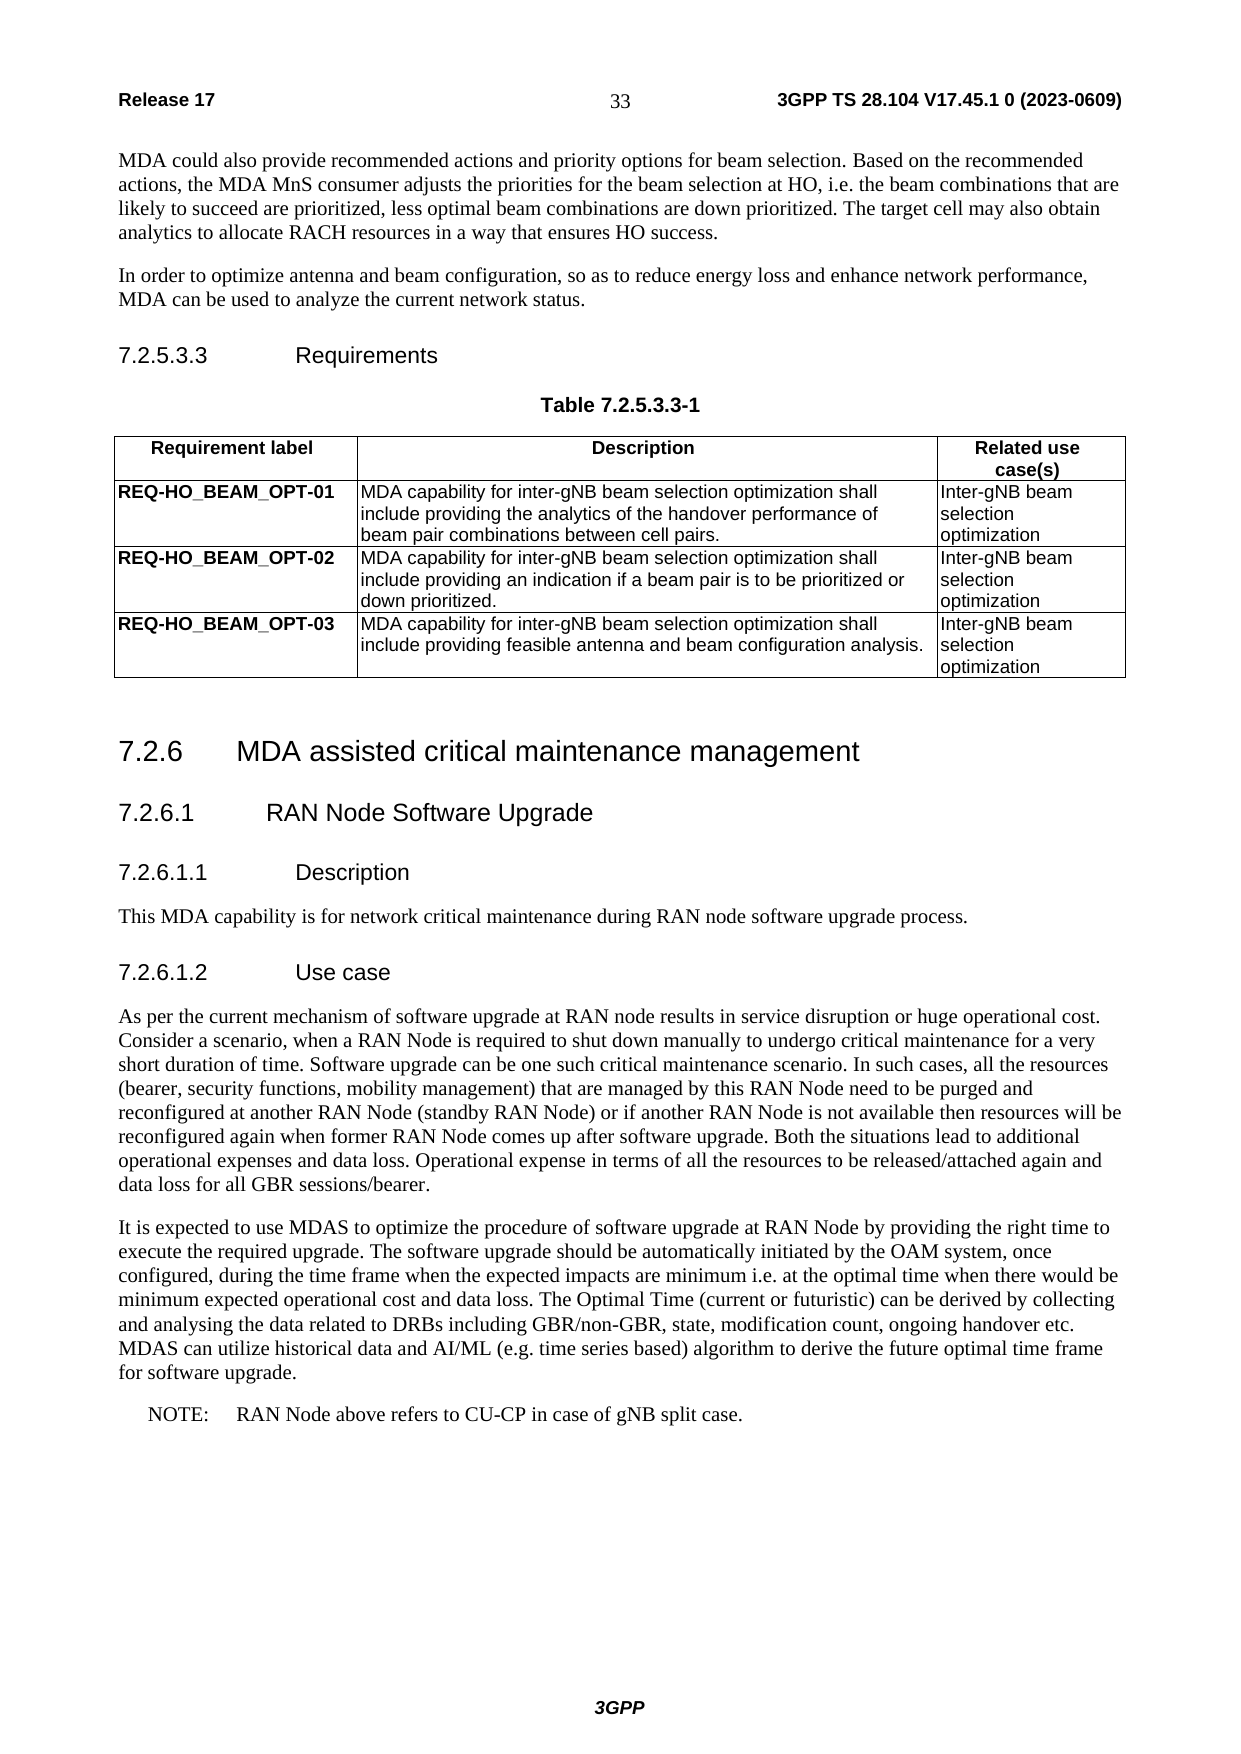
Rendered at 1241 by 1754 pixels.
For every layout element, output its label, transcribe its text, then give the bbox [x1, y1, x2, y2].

text Note: RAN Node above refers to CU-CP in case of gNB split case. [148, 1402, 1122, 1426]
subtitle 7.2.6 MDA assisted critical maintenance management [118, 734, 1122, 767]
table_cell REQ-HO_BEAM_OPT-02 [115, 547, 357, 612]
subtitle 7.2.6.1.2 Use case [118, 959, 1122, 985]
table_cell REQ-HO_BEAM_OPT-03 [115, 613, 357, 677]
table_header Description [358, 437, 937, 480]
text As per the current mechanism of software upgrade at RAN node results in service disruption or huge operational cost. Consider a scenario, when a RAN Node is required to shut down manually to undergo critical maintenance for a very short duration of time. Software upgrade can be one such critical maintenance scenario. In such cases, all the resources (bearer, security functions, mobility management) that are managed by this RAN Node need to be purged and reconfigured at another RAN Node (standby RAN Node) or if another RAN Node is not available then resources will be reconfigured again when former RAN Node comes up after software upgrade. Both the situations lead to additional operational expenses and data loss. Operational expense in terms of all the resources to be released/attached again and data loss for all GBR sessions/bearer. [118, 1004, 1122, 1196]
table_header Related use case(s) [938, 437, 1125, 480]
text In order to optimize antenna and beam configuration, so as to reduce energy loss and enhance network performance, MDA can be used to analyze the current network status. [118, 262, 1122, 311]
table_cell Inter-gNB beam selection optimization [938, 481, 1125, 546]
subtitle 7.2.6.1.1 Description [118, 858, 1122, 885]
text It is expected to use MDAS to optimize the procedure of software upgrade at RAN Node by providing the right time to execute the required upgrade. The software upgrade should be automatically initiated by the OAM system, once configured, during the time frame when the expected impacts are minimum i.e. at the optimal time when there would be minimum expected operational cost and data loss. The Optimal Time (current or futuristic) can be derived by collecting and analysing the data related to DRBs including GBR/non-GBR, state, modification count, ongoing handover etc. MDAS can utilize historical data and AI/ML (e.g. time series based) algorithm to derive the future optimal time frame for software upgrade. [118, 1215, 1122, 1384]
table_header Requirement label [115, 437, 357, 480]
table_cell MDA capability for inter-gNB beam selection optimization shall include providing feasible antenna and beam configuration analysis. [358, 613, 937, 677]
table_cell REQ-HO_BEAM_OPT-01 [115, 481, 357, 546]
table_cell MDA capability for inter-gNB beam selection optimization shall include providing an indication if a beam pair is to be prioritized or down prioritized. [358, 547, 937, 612]
table_cell Inter-gNB beam selection optimization [938, 613, 1125, 677]
text This MDA capability is for network critical maintenance during RAN node software upgrade process. [118, 903, 1122, 928]
subtitle 7.2.6.1 RAN Node Software Upgrade [118, 798, 1122, 827]
table_cell MDA capability for inter-gNB beam selection optimization shall include providing the analytics of the handover performance of beam pair combinations between cell pairs. [358, 481, 937, 546]
text MDA could also provide recommended actions and priority options for beam selection. Based on the recommended actions, the MDA MnS consumer adjusts the priorities for the beam selection at HO, i.e. the beam combinations that are likely to succeed are prioritized, less optimal beam combinations are down prioritized. The target cell may also obtain analytics to allocate RACH resources in a way that ensures HO success. [118, 147, 1122, 244]
text Table 7.2.5.3.3-1 [118, 393, 1122, 417]
table_cell Inter-gNB beam selection optimization [938, 547, 1125, 612]
subtitle 7.2.5.3.3 Requirements [118, 342, 1122, 368]
